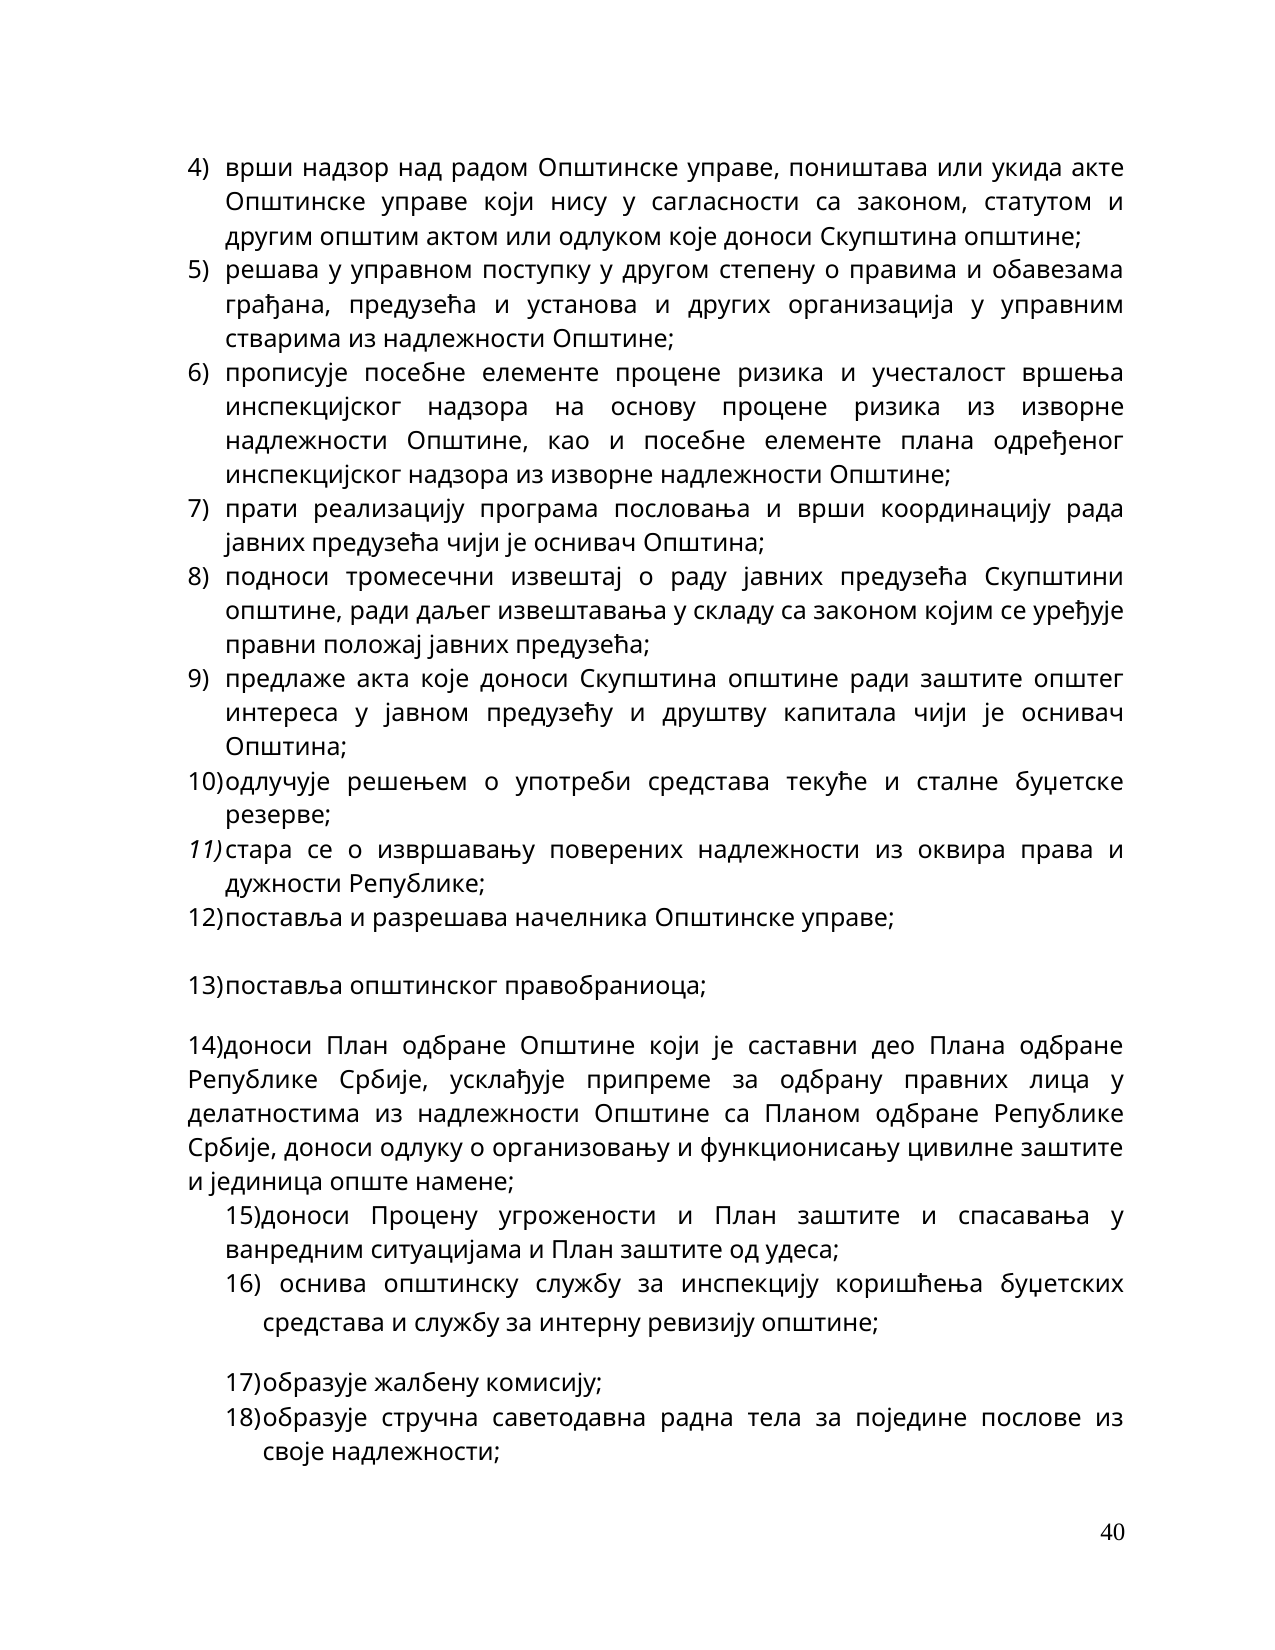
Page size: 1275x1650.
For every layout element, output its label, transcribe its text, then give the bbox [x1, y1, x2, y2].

list решава у управном поступку у другом степену о правима и обавезама грађана, предузећа и установа и других организација у управним стварима из надлежности Општине; [187, 252, 1125, 354]
text 15)доноси Процену угрожености и План заштите и спасавања у ванредним ситуацијама и План заштите од удеса; [225, 1198, 1125, 1266]
list прати реализацију програма пословања и врши координацију рада јавних предузећа чији је оснивач Општина; [187, 491, 1125, 559]
list стара се о извршавању поверених надлежности из оквира права и дужности Републике; [187, 831, 1125, 899]
list образује стручна саветодавна радна тела за поједине послове из своје надлежности; [225, 1399, 1125, 1467]
list предлаже акта које доноси Скупштина општине ради заштите општег интереса у јавном предузећу и друштву капитала чији је оснивач Општина; [187, 661, 1125, 763]
list одлучује решењем о употреби средстава текуће и сталне буџетске резерве; [187, 763, 1125, 831]
text 14)доноси План одбране Општине који је саставни део Плана одбране Републике Србије, усклађује припреме за одбрану правних лица у делатностима из надлежности Општине са Планом одбране Републике Србије, доноси одлуку о организовању и функционисању цивилне заштите и јединица опште намене; [187, 1027, 1125, 1198]
list поставља и разрешава начелника Општинске управе; [187, 899, 1125, 933]
list поставља општинског правобраниоца; [187, 967, 1125, 1002]
list оснива општинску службу за инспекцију коришћења буџетских средстава и службу за интерну ревизију општине; [225, 1266, 1125, 1339]
list подноси тромесечни извештај о раду јавних предузећа Скупштини општине, ради даљег извештавања у складу са законом којим се уређује правни положај јавних предузећа; [187, 559, 1125, 661]
list врши надзор над радом Општинске управе, поништава или укида акте Општинске управе који нису у сагласности са законом, статутом и другим општим актом или одлуком које доноси Скупштина општине; [187, 150, 1125, 252]
list образује жалбену комисију; [225, 1365, 1125, 1399]
list прописује посебне елементе процене ризика и учесталост вршења инспекцијског надзора на основу процене ризика из изворне надлежности Општине, као и посебне елементе плана одређеног инспекцијског надзора из изворне надлежности Општине; [187, 354, 1125, 491]
